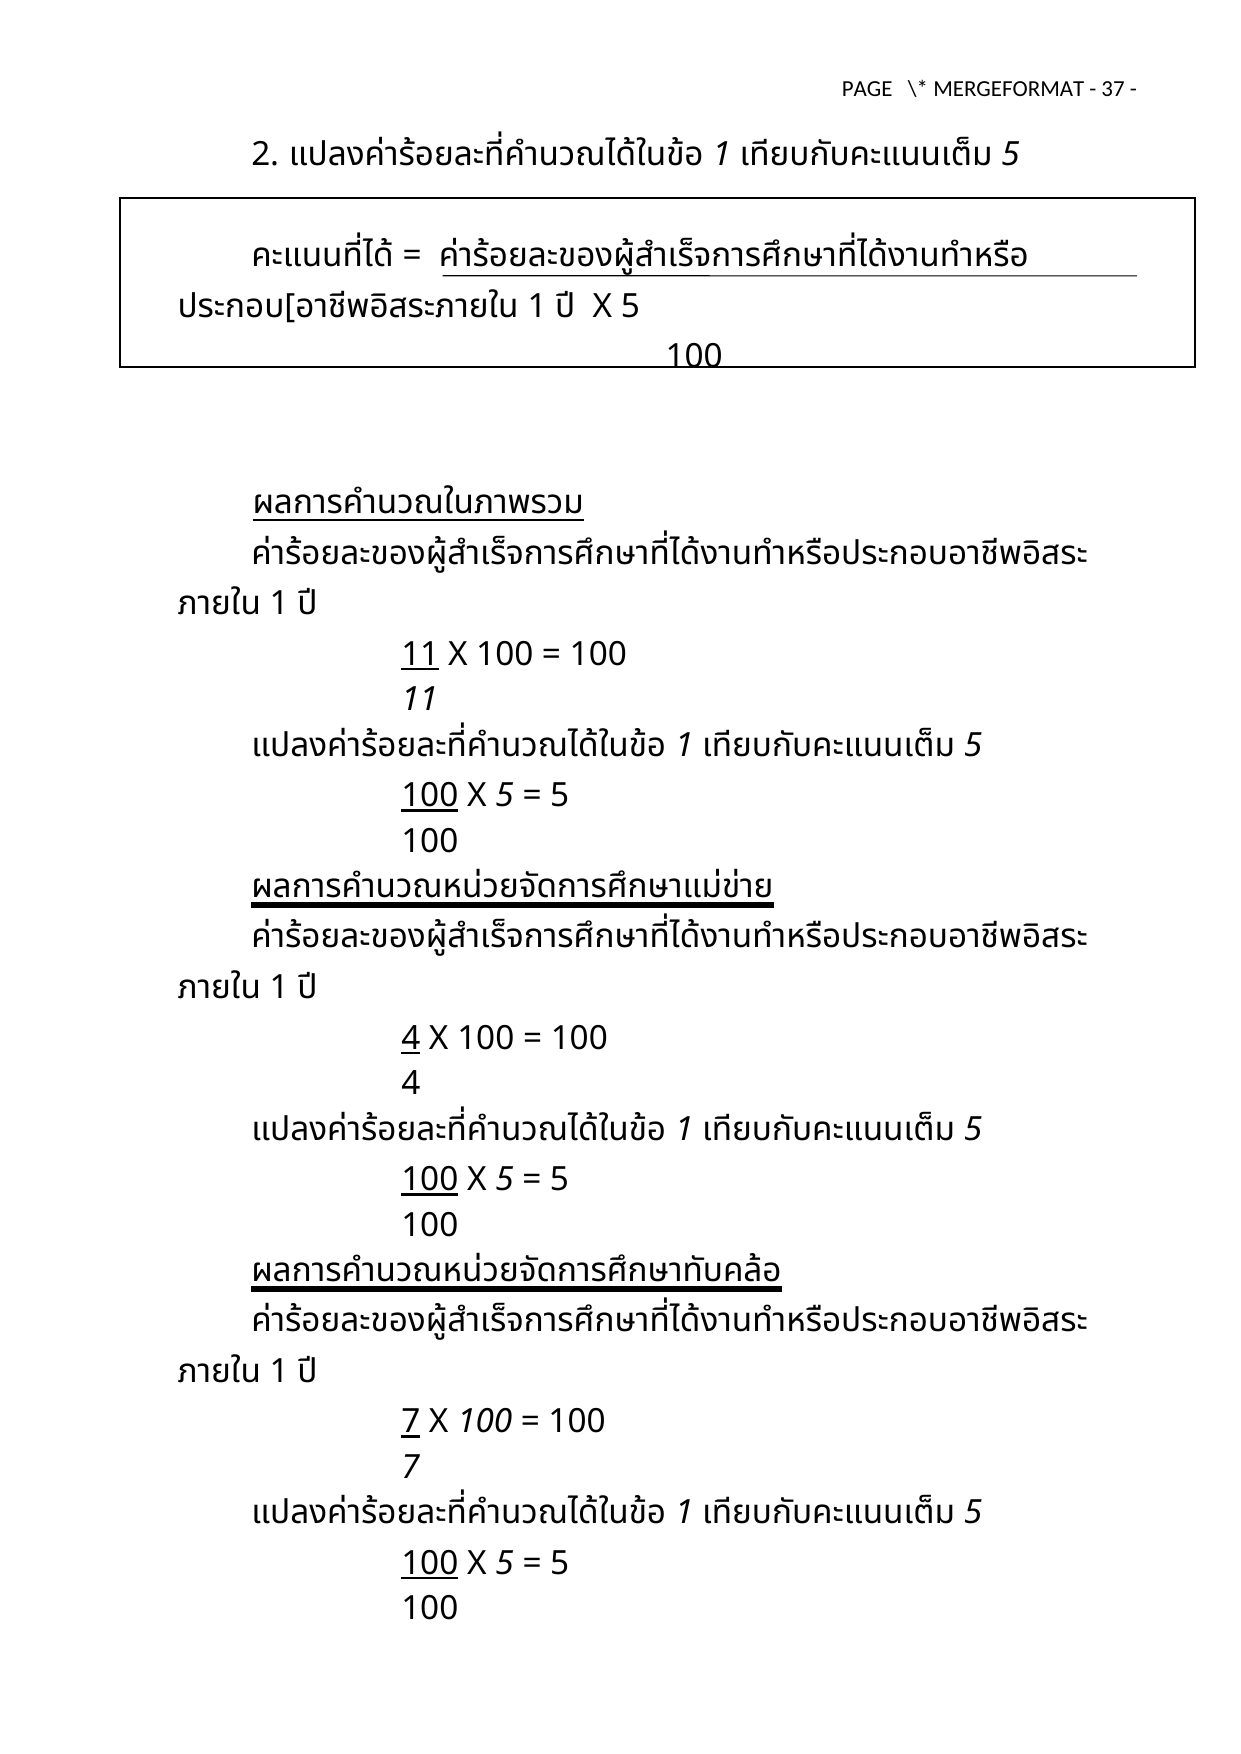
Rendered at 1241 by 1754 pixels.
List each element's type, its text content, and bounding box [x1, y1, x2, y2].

text ผลการคำนวณหน่วยจัดการศึกษาทับคล้อ [177, 1246, 1137, 1296]
text ค่าร้อยละของผู้สำเร็จการศึกษาที่ได้งานทำหรือประกอบอาชีพอิสระ ภายใน 1 ปี [177, 912, 1137, 1013]
text 4 [327, 1059, 1137, 1104]
text ผลการคำนวณในภาพรวม [252, 478, 1137, 529]
text คะแนนที่ได้ = ค่าร้อยละของผู้สำเร็จการศึกษาที่ได้งานทำหรือประกอบ[อาชีพอิสระภายใน 1 ปี X 5 [177, 231, 1137, 332]
text ผลการคำนวณหน่วยจัดการศึกษาแม่ข่าย [177, 862, 1137, 912]
text แปลงค่าร้อยละที่คำนวณได้ในข้อ 1 เทียบกับคะแนนเต็ม 5 [177, 1488, 1137, 1539]
text 100 X 5 = 5 [327, 771, 1137, 817]
text ค่าร้อยละของผู้สำเร็จการศึกษาที่ได้งานทำหรือประกอบอาชีพอิสระ ภายใน 1 ปี [177, 1296, 1137, 1397]
text 100 [327, 1584, 1137, 1629]
text 7 X 100 = 100 [327, 1397, 1137, 1443]
list แปลงค่าร้อยละที่คำนวณได้ในข้อ 1 เทียบกับคะแนนเต็ม 5 [251, 130, 1137, 180]
text ค่าร้อยละของผู้สำเร็จการศึกษาที่ได้งานทำหรือประกอบอาชีพอิสระ ภายใน 1 ปี [177, 529, 1137, 630]
text แปลงค่าร้อยละที่คำนวณได้ในข้อ 1 เทียบกับคะแนนเต็ม 5 [177, 1104, 1137, 1155]
text 100 [327, 817, 1137, 862]
text 100 [327, 1200, 1137, 1246]
text 100 X 5 = 5 [327, 1155, 1137, 1200]
text 11 X 100 = 100 [327, 630, 1137, 675]
text 100 X 5 = 5 [327, 1539, 1137, 1584]
text 4 X 100 = 100 [327, 1013, 1137, 1059]
text 100 [177, 332, 1137, 377]
text แปลงค่าร้อยละที่คำนวณได้ในข้อ 1 เทียบกับคะแนนเต็ม 5 [177, 721, 1137, 771]
text 7 [327, 1443, 1137, 1488]
text 11 [327, 675, 1137, 721]
